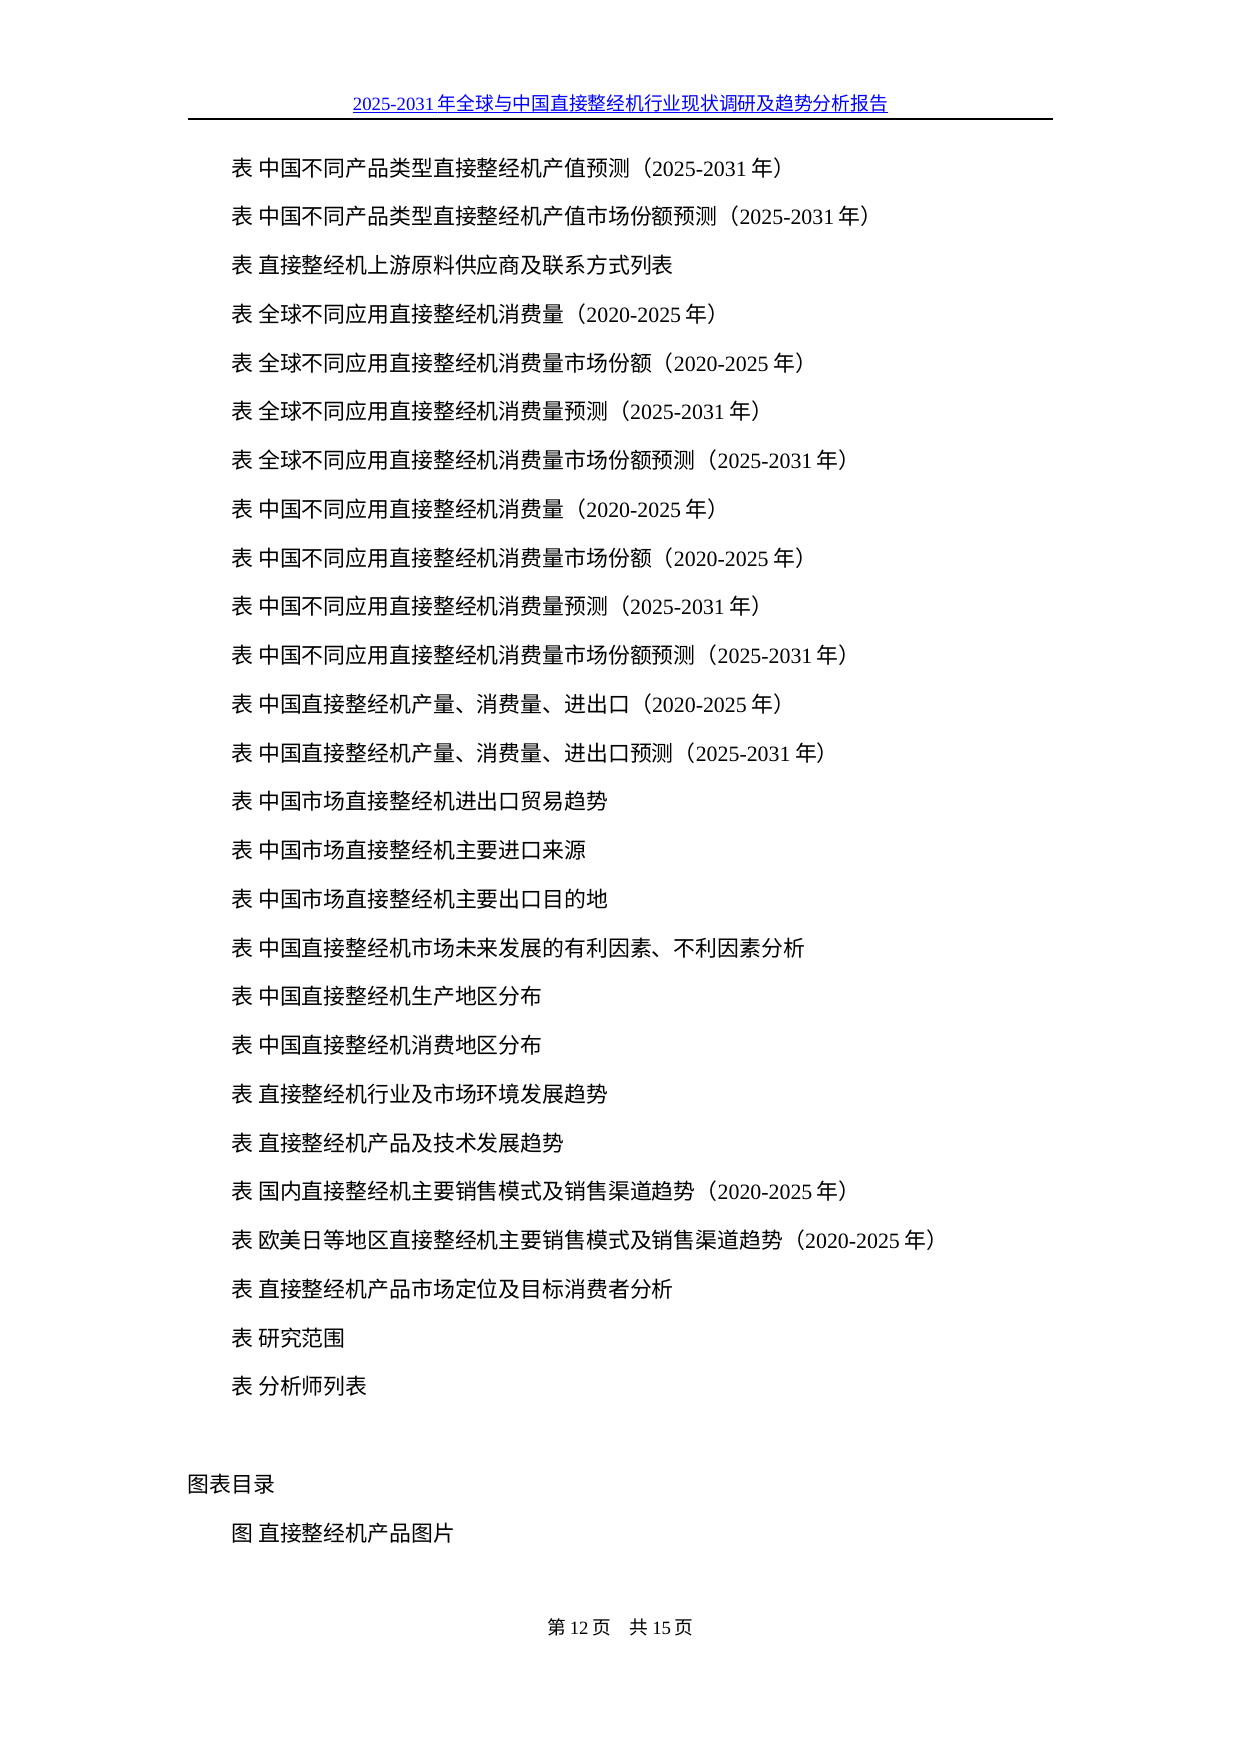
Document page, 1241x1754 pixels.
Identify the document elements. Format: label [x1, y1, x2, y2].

text [187, 150, 1053, 1548]
